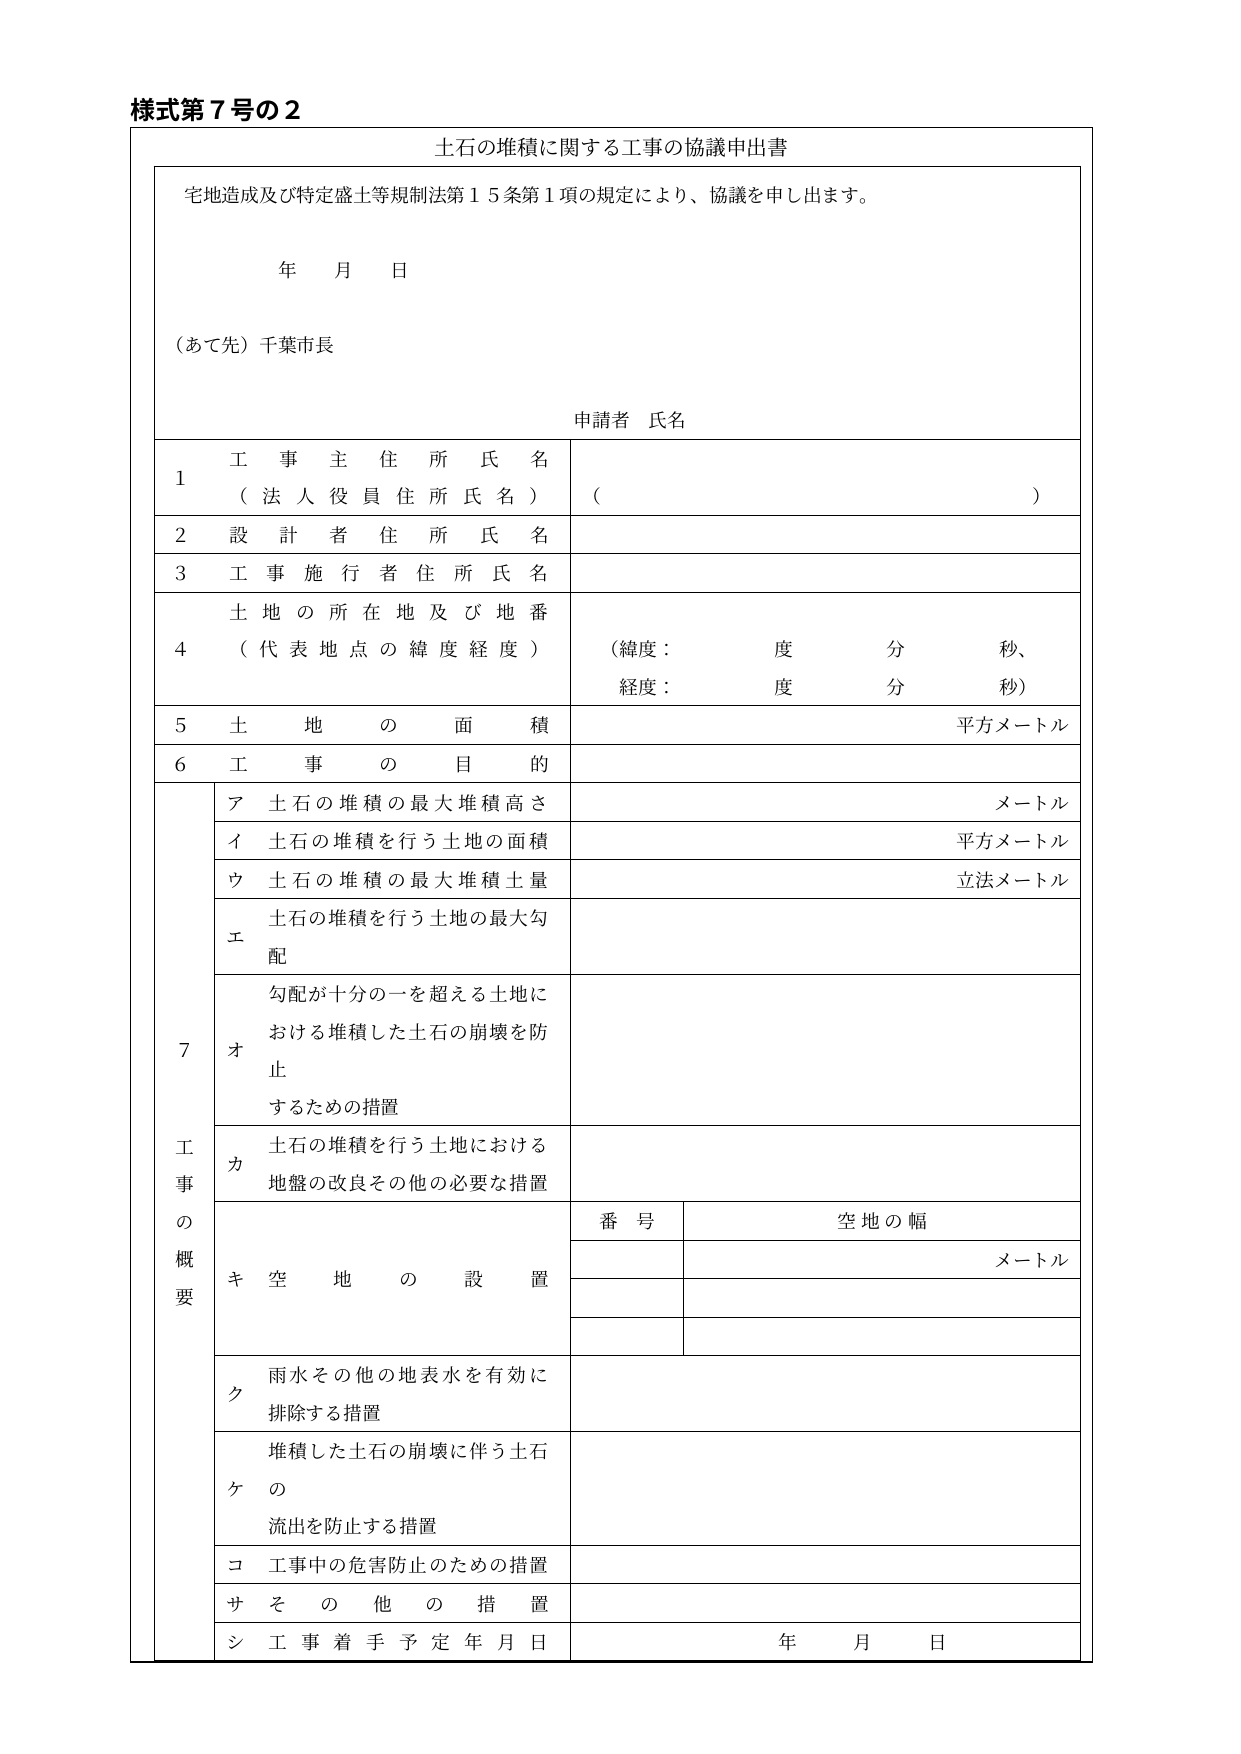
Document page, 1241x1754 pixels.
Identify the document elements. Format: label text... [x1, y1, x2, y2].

text 様式第７号の２ [130, 89, 1110, 127]
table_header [131, 128, 1092, 1661]
